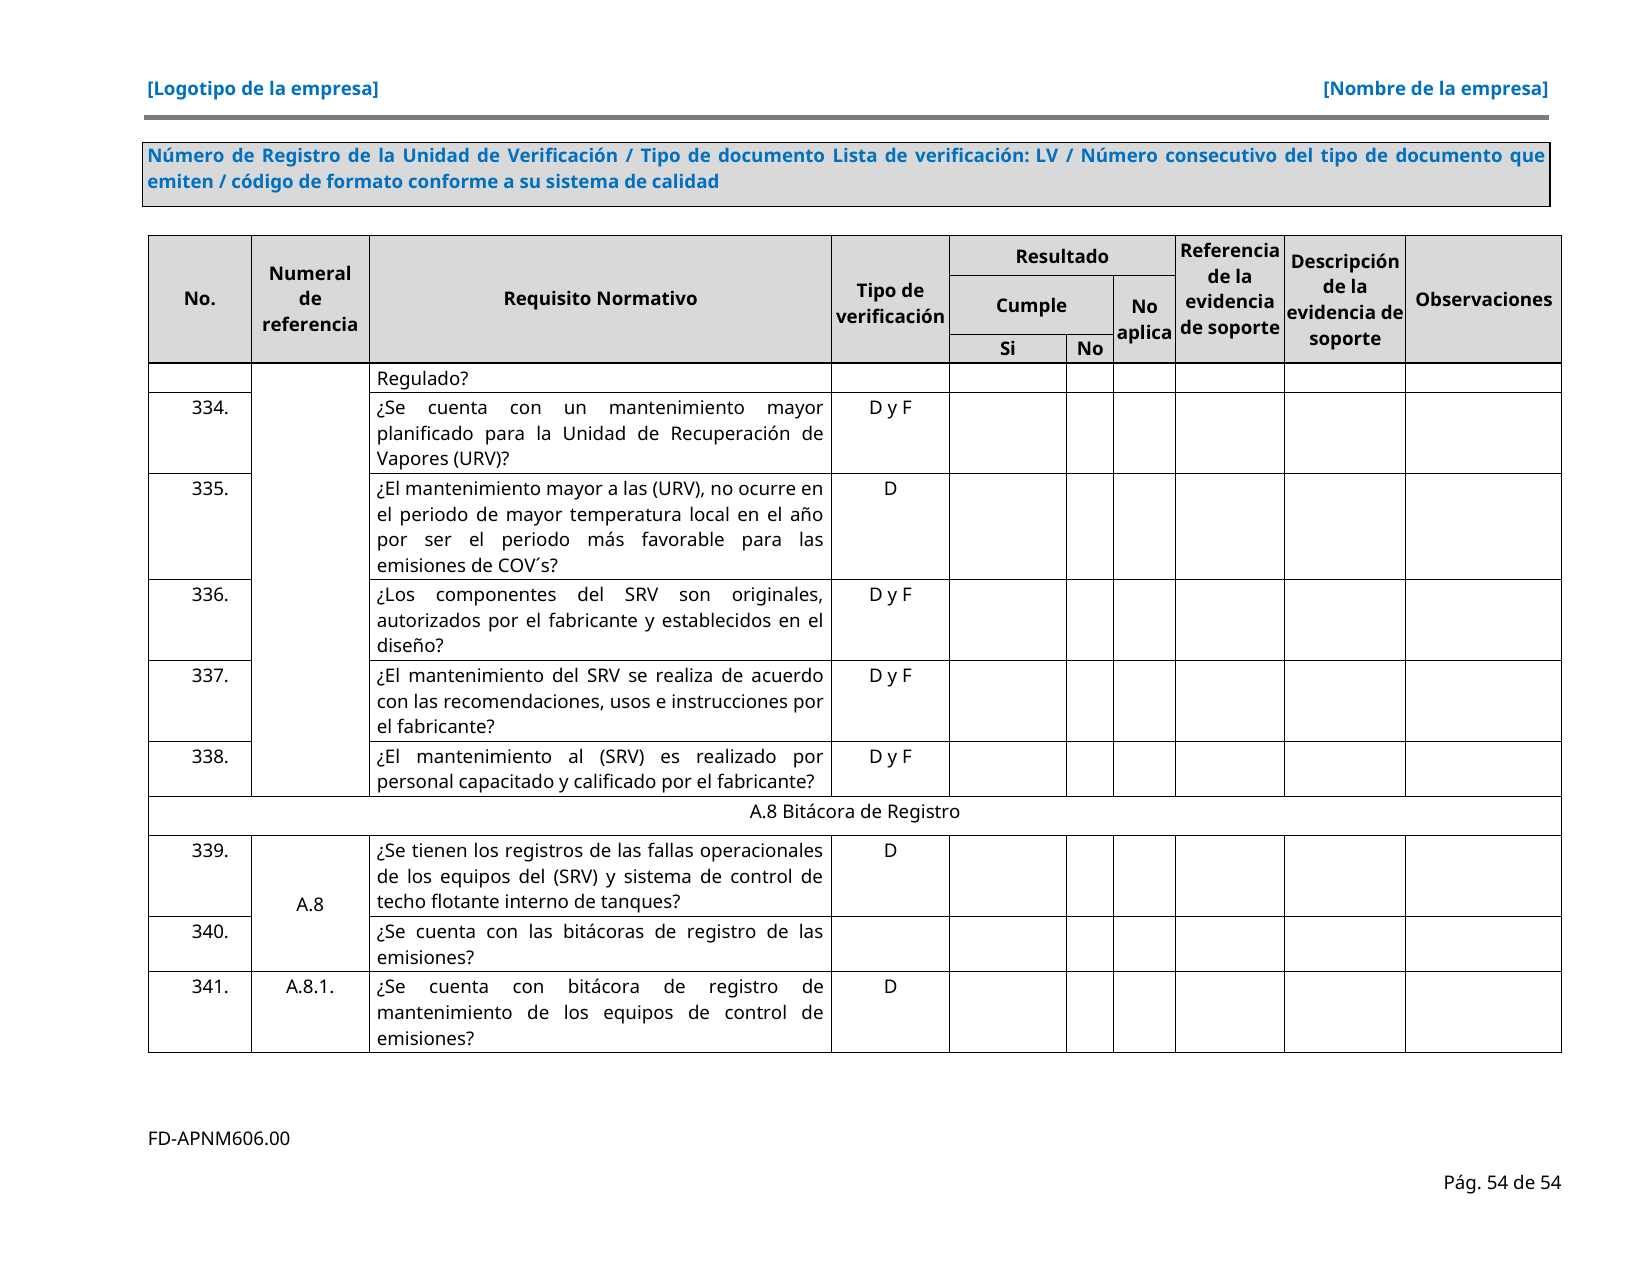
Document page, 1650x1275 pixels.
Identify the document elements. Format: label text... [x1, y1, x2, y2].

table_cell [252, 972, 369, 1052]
table_header Requisito Normativo [370, 236, 831, 362]
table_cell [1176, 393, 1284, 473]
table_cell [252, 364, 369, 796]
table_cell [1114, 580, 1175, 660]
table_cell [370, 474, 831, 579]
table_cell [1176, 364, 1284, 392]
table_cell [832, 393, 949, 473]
table_cell No aplica [1114, 276, 1175, 362]
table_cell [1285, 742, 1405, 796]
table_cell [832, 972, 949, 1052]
table_header No. [149, 236, 251, 362]
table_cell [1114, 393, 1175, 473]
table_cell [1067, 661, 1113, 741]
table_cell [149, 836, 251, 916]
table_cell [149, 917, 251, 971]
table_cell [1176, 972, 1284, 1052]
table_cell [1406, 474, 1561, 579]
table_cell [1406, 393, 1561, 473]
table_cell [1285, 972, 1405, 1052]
table_cell No [1067, 335, 1113, 362]
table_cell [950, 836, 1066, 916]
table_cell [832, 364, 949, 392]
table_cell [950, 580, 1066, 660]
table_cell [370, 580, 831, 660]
table_header Descripción de la evidencia de soporte [1285, 236, 1405, 362]
table_cell Si [950, 335, 1066, 362]
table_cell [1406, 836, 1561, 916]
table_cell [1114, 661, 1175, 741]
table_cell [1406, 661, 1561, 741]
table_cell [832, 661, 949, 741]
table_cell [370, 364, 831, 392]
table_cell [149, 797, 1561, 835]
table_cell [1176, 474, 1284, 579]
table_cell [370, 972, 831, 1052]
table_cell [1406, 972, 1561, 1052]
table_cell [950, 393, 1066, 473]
table_cell [832, 334, 949, 362]
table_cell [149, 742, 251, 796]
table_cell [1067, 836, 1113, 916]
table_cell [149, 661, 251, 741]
table_cell Tipo de verificación [832, 275, 949, 334]
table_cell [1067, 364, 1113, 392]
table_header Referencia de la evidencia de soporte [1176, 236, 1284, 362]
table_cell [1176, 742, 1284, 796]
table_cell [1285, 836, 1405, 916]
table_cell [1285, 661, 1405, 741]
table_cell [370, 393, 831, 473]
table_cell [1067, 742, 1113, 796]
table_cell Cumple [950, 276, 1113, 334]
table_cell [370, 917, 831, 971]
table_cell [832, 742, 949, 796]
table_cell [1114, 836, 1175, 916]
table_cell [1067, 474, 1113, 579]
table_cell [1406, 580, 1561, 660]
table_header Resultado [950, 236, 1175, 275]
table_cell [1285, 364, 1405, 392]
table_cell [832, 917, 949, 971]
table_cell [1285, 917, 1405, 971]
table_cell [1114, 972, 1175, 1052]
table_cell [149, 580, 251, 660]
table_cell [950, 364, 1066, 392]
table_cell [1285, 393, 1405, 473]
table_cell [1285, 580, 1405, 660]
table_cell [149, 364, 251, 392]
table_header Numeral de referencia [252, 236, 369, 362]
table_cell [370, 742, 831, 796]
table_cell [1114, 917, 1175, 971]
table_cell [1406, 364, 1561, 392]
table_header [832, 236, 949, 275]
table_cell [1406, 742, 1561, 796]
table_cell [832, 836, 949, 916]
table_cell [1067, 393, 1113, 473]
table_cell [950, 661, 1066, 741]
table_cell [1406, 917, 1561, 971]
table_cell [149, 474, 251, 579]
table_header Observaciones [1406, 236, 1561, 362]
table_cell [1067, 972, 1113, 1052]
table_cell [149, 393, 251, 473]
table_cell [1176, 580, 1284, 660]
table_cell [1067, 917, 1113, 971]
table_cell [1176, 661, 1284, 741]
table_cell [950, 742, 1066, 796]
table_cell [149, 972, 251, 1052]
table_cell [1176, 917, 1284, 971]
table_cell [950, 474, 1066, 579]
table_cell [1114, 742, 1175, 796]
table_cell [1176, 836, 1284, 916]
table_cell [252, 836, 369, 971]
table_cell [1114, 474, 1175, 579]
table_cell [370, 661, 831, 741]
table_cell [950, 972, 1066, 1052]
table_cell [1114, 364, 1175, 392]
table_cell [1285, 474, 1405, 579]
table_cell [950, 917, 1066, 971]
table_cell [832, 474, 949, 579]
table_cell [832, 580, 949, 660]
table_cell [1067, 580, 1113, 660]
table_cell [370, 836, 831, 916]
